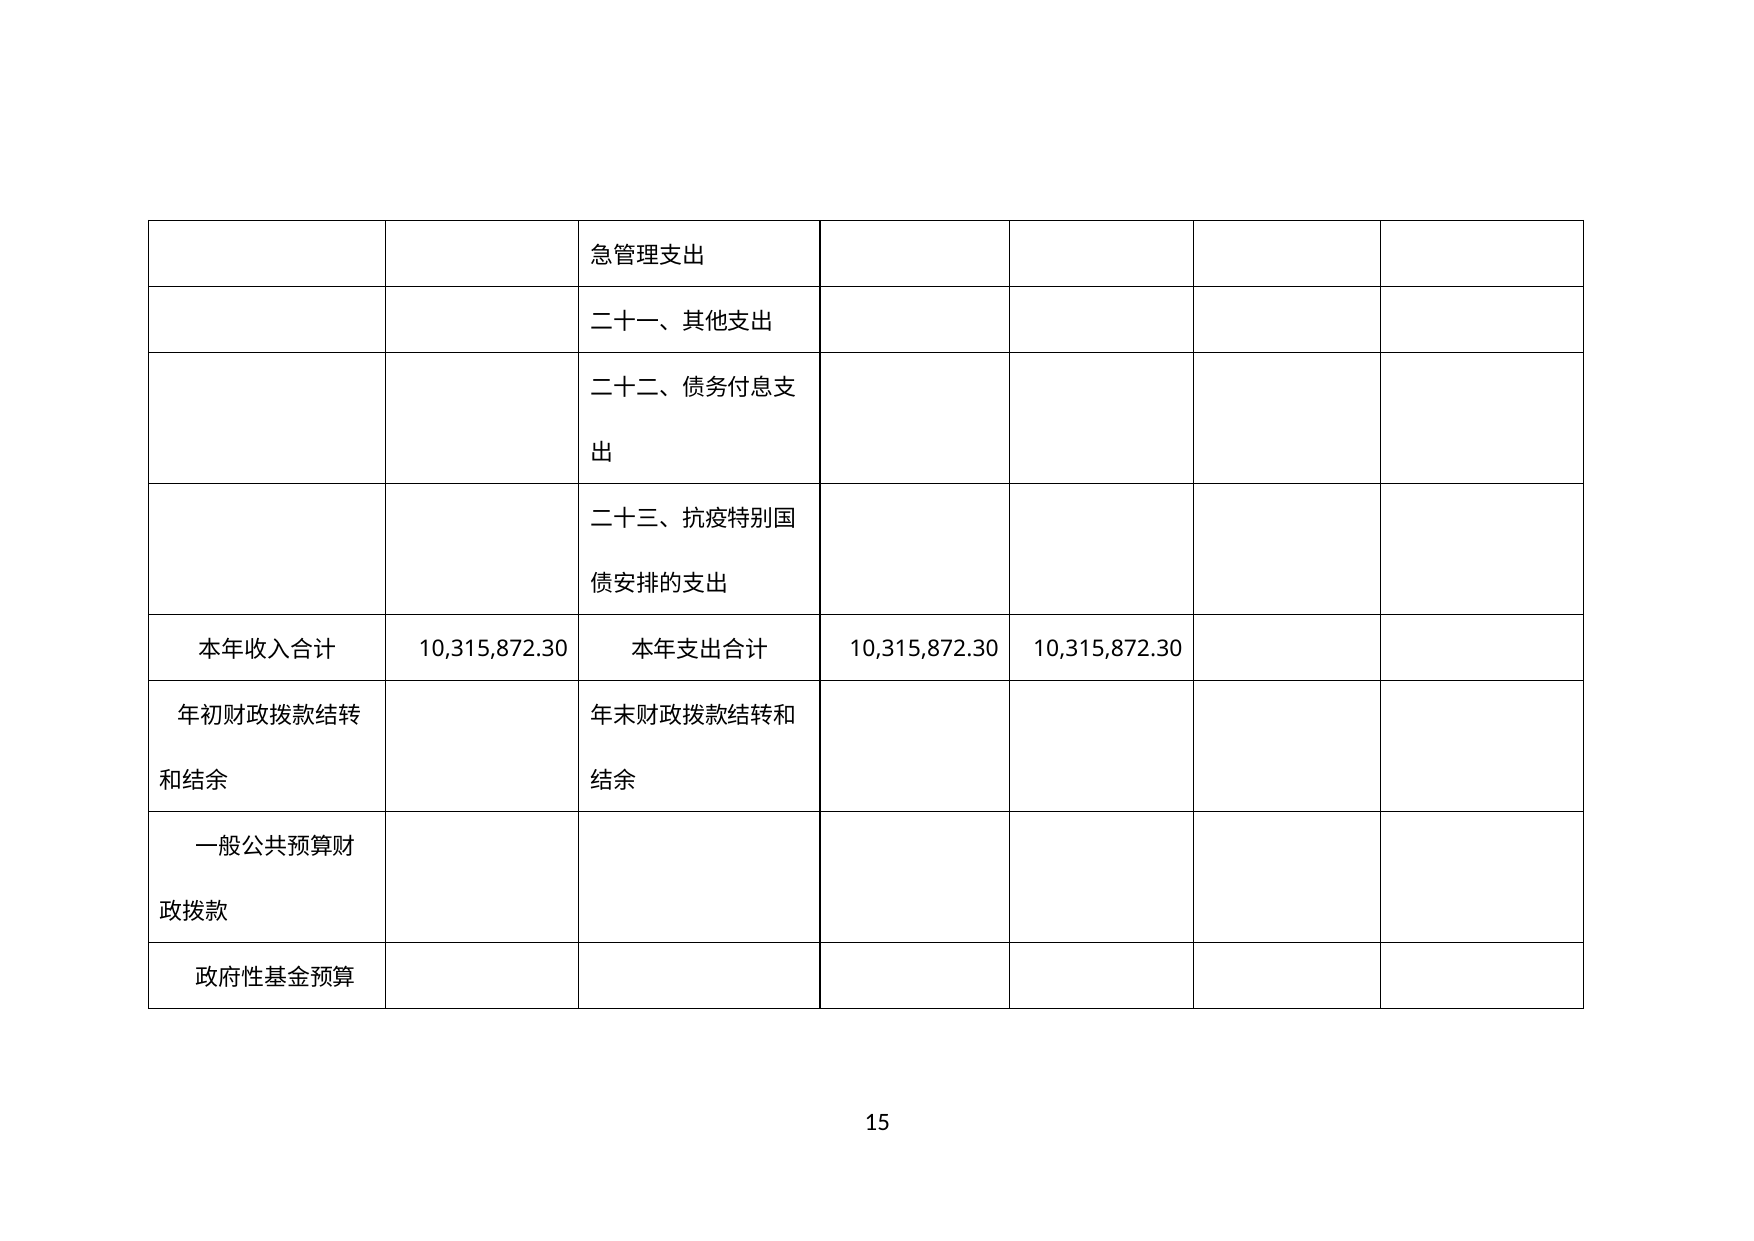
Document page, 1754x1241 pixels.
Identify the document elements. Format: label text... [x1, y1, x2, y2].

table_cell [821, 287, 1009, 352]
table_cell [579, 812, 819, 942]
table_cell [1010, 812, 1193, 942]
table_cell [1381, 287, 1583, 352]
table_cell [1010, 353, 1193, 483]
table_cell 年初财政拨款结转和结余 [149, 681, 385, 811]
table_cell [149, 221, 385, 286]
table_cell [1010, 484, 1193, 614]
table_cell [386, 943, 578, 1008]
table_cell [1010, 221, 1193, 286]
table_cell [149, 353, 385, 483]
table_cell [821, 681, 1009, 811]
table_cell [386, 484, 578, 614]
table_cell [386, 681, 578, 811]
table_cell [149, 484, 385, 614]
table_cell 二十、灾害防治及应急管理支出 [579, 221, 819, 286]
table_cell [821, 221, 1009, 286]
table_cell [821, 943, 1009, 1008]
table_cell [1194, 812, 1380, 942]
table_cell [1194, 943, 1380, 1008]
table_cell [386, 287, 578, 352]
table_cell [386, 353, 578, 483]
table_cell [1381, 484, 1583, 614]
table_cell 二十一、其他支出 [579, 287, 819, 352]
table_cell [1381, 812, 1583, 942]
table_cell 二十二、债务付息支出 [579, 353, 819, 483]
table_cell [1194, 615, 1380, 680]
table_cell [1381, 221, 1583, 286]
table_cell [1194, 681, 1380, 811]
table_cell [1010, 943, 1193, 1008]
table_cell 10,315,872.30 [821, 615, 1009, 680]
table_cell [1194, 287, 1380, 352]
table_cell [1381, 943, 1583, 1008]
table_cell 10,315,872.30 [386, 615, 578, 680]
table_cell [386, 221, 578, 286]
table_cell [821, 484, 1009, 614]
table_cell 本年收入合计 [149, 615, 385, 680]
table_cell 一般公共预算财政拨款 [149, 812, 385, 942]
table_cell 本年支出合计 [579, 615, 819, 680]
table_cell [1010, 287, 1193, 352]
table_cell [1010, 681, 1193, 811]
table_cell [821, 353, 1009, 483]
table_cell 政府性基金预算财政拨款 [149, 943, 385, 1008]
table_cell 10,315,872.30 [1010, 615, 1193, 680]
table_cell [386, 812, 578, 942]
table_cell [1381, 615, 1583, 680]
table_cell [821, 812, 1009, 942]
table_cell [1381, 353, 1583, 483]
table_cell [149, 287, 385, 352]
table_cell [1381, 681, 1583, 811]
table_cell 二十三、抗疫特别国债安排的支出 [579, 484, 819, 614]
table_cell [579, 943, 819, 1008]
table_cell [1194, 221, 1380, 286]
table_cell [1194, 484, 1380, 614]
table_cell 年末财政拨款结转和结余 [579, 681, 819, 811]
table_cell [1194, 353, 1380, 483]
